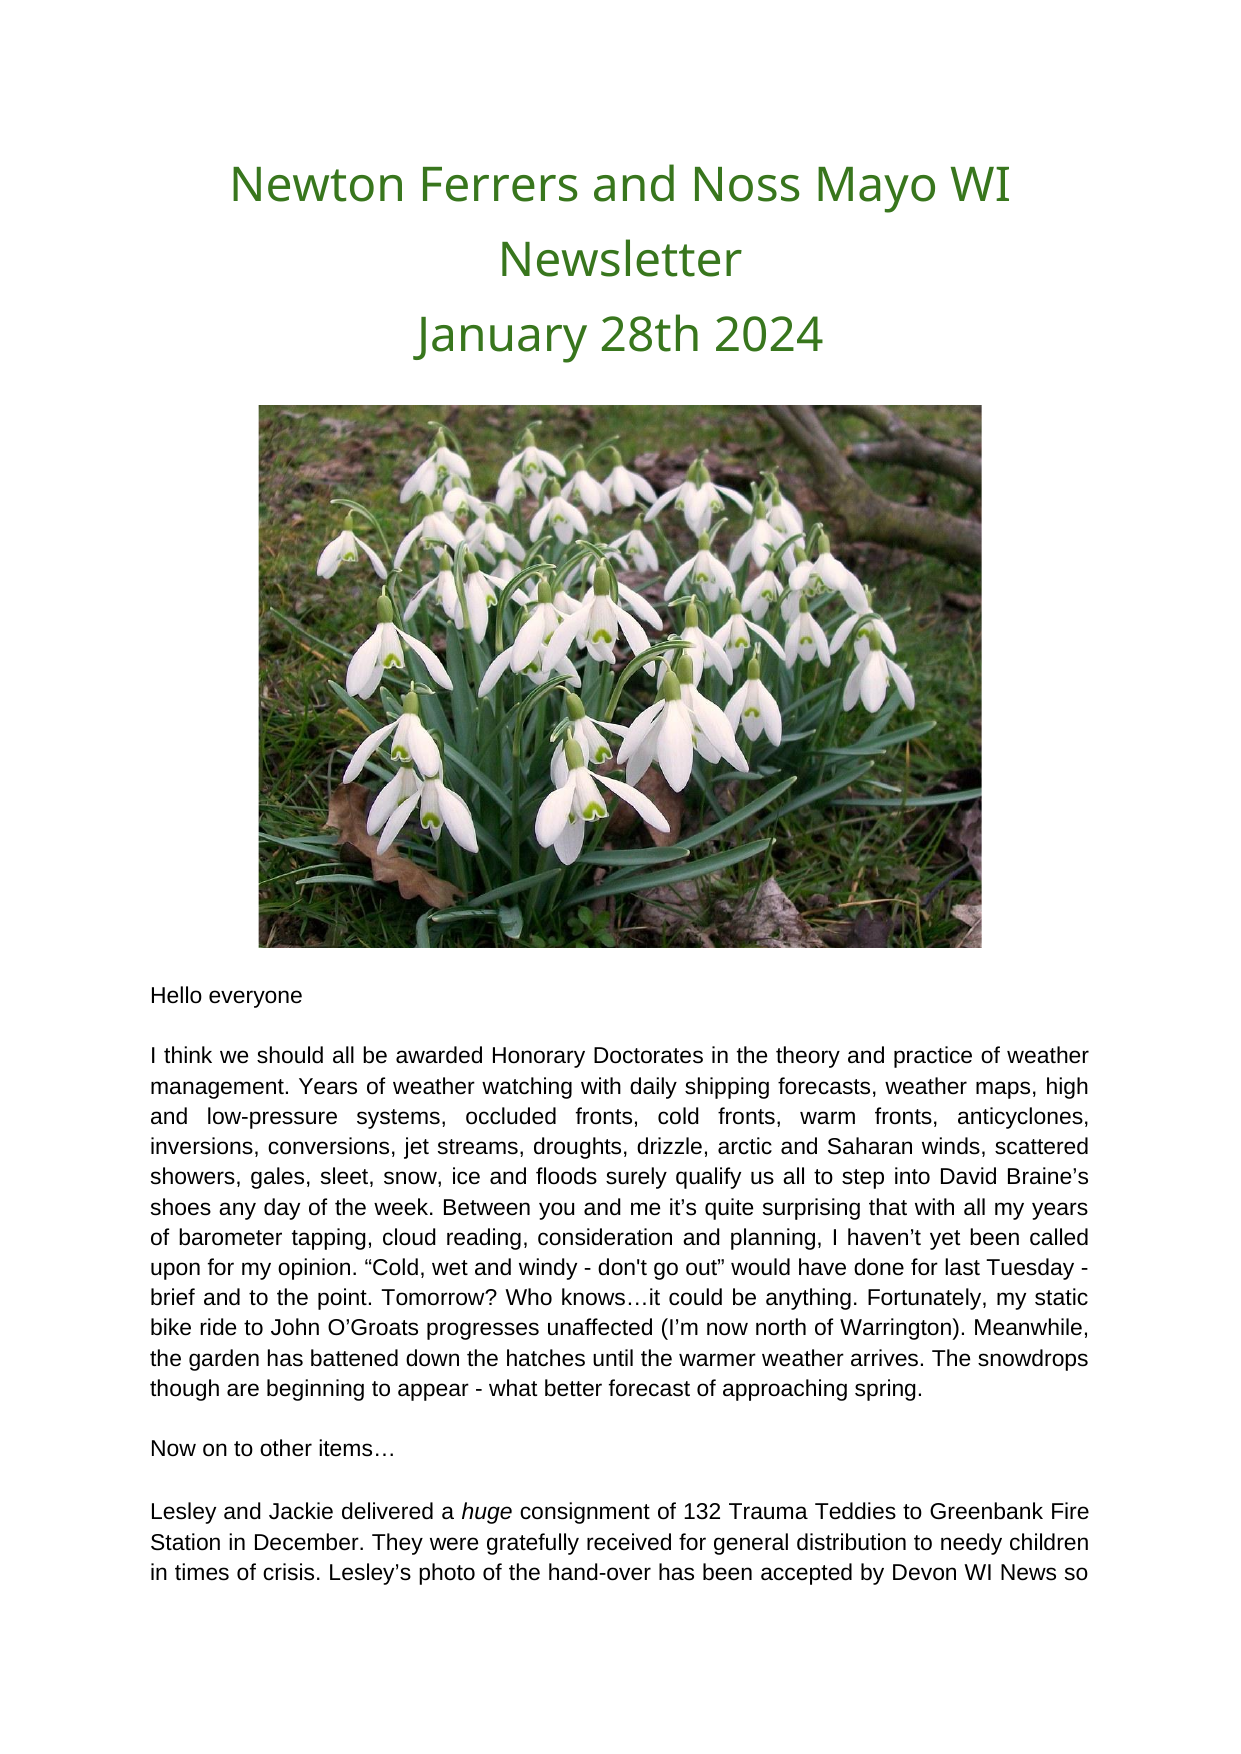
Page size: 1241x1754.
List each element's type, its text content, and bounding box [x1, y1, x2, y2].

text January 28th 2024 [150, 300, 1090, 366]
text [150, 1498, 1090, 1585]
text Newton Ferrers and Noss Mayo WI [150, 150, 1090, 215]
text Newsletter [150, 225, 1090, 290]
text I think we should all be awarded Honorary Doctorates in the theory and practice of weather management. Years of weather watching with daily shipping forecasts, weather maps, high and low-pressure systems, occluded fronts, cold fronts, warm fronts, anticyclones, inversions, conversions, jet streams, droughts, drizzle, arctic and Saharan winds, scattered showers, gales, sleet, snow, ice and floods surely qualify us all to step into David Braine’s shoes any day of the week. Between you and me it’s quite surprising that with all my years of barometer tapping, cloud reading, consideration and planning, I haven’t yet been called upon for my opinion. “Cold, wet and windy - don't go out” would have done for last Tuesday - brief and to the point. Tomorrow? Who knows…it could be anything. Fortunately, my static bike ride to John O’Groats progresses unaffected (I’m now north of Warrington). Meanwhile, the garden has battened down the hatches until the warmer weather arrives. The snowdrops though are beginning to appear - what better forecast of approaching spring. [150, 1042, 1090, 1401]
text Hello everyone [150, 982, 1090, 1008]
picture [258, 405, 982, 948]
text Now on to other items… [150, 1435, 1090, 1461]
